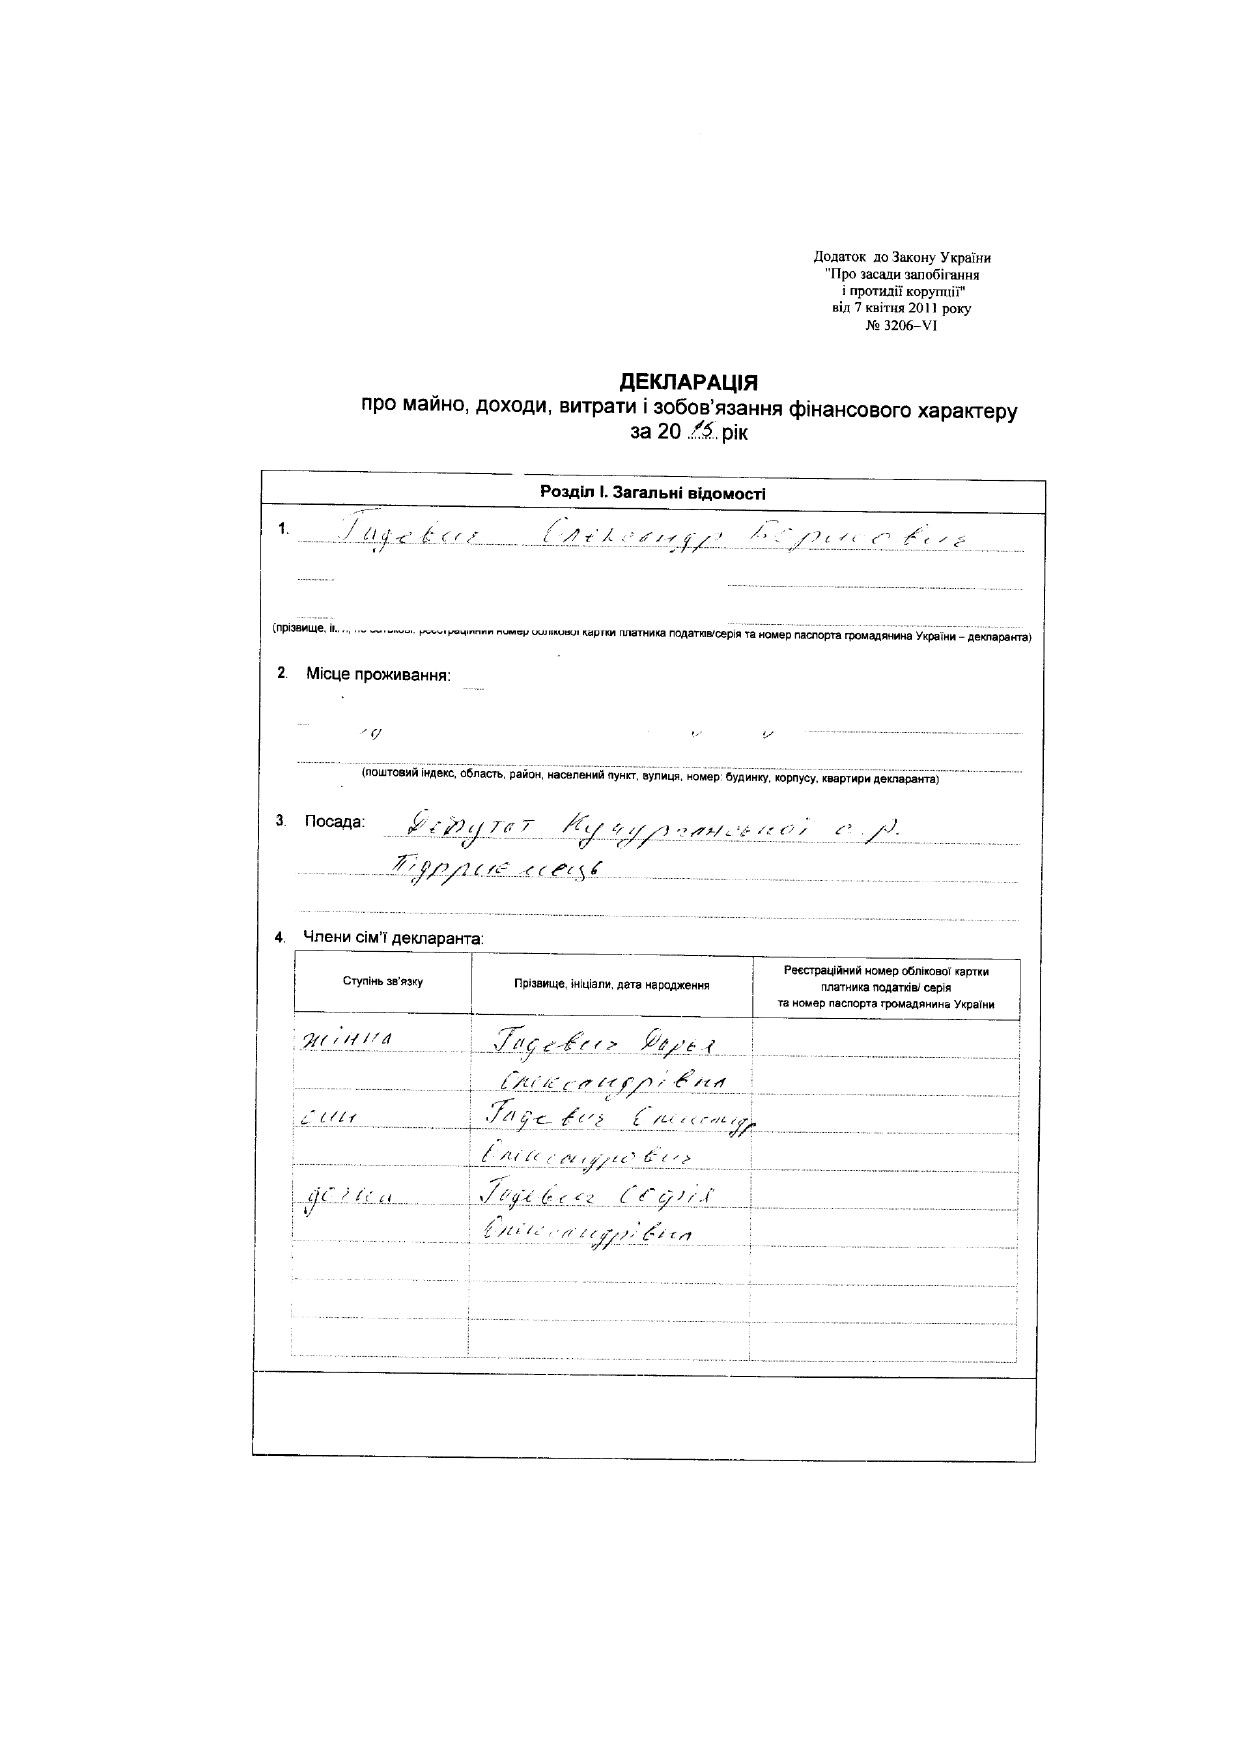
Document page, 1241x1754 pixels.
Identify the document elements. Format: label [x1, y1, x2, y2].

picture [177, 118, 1152, 1497]
